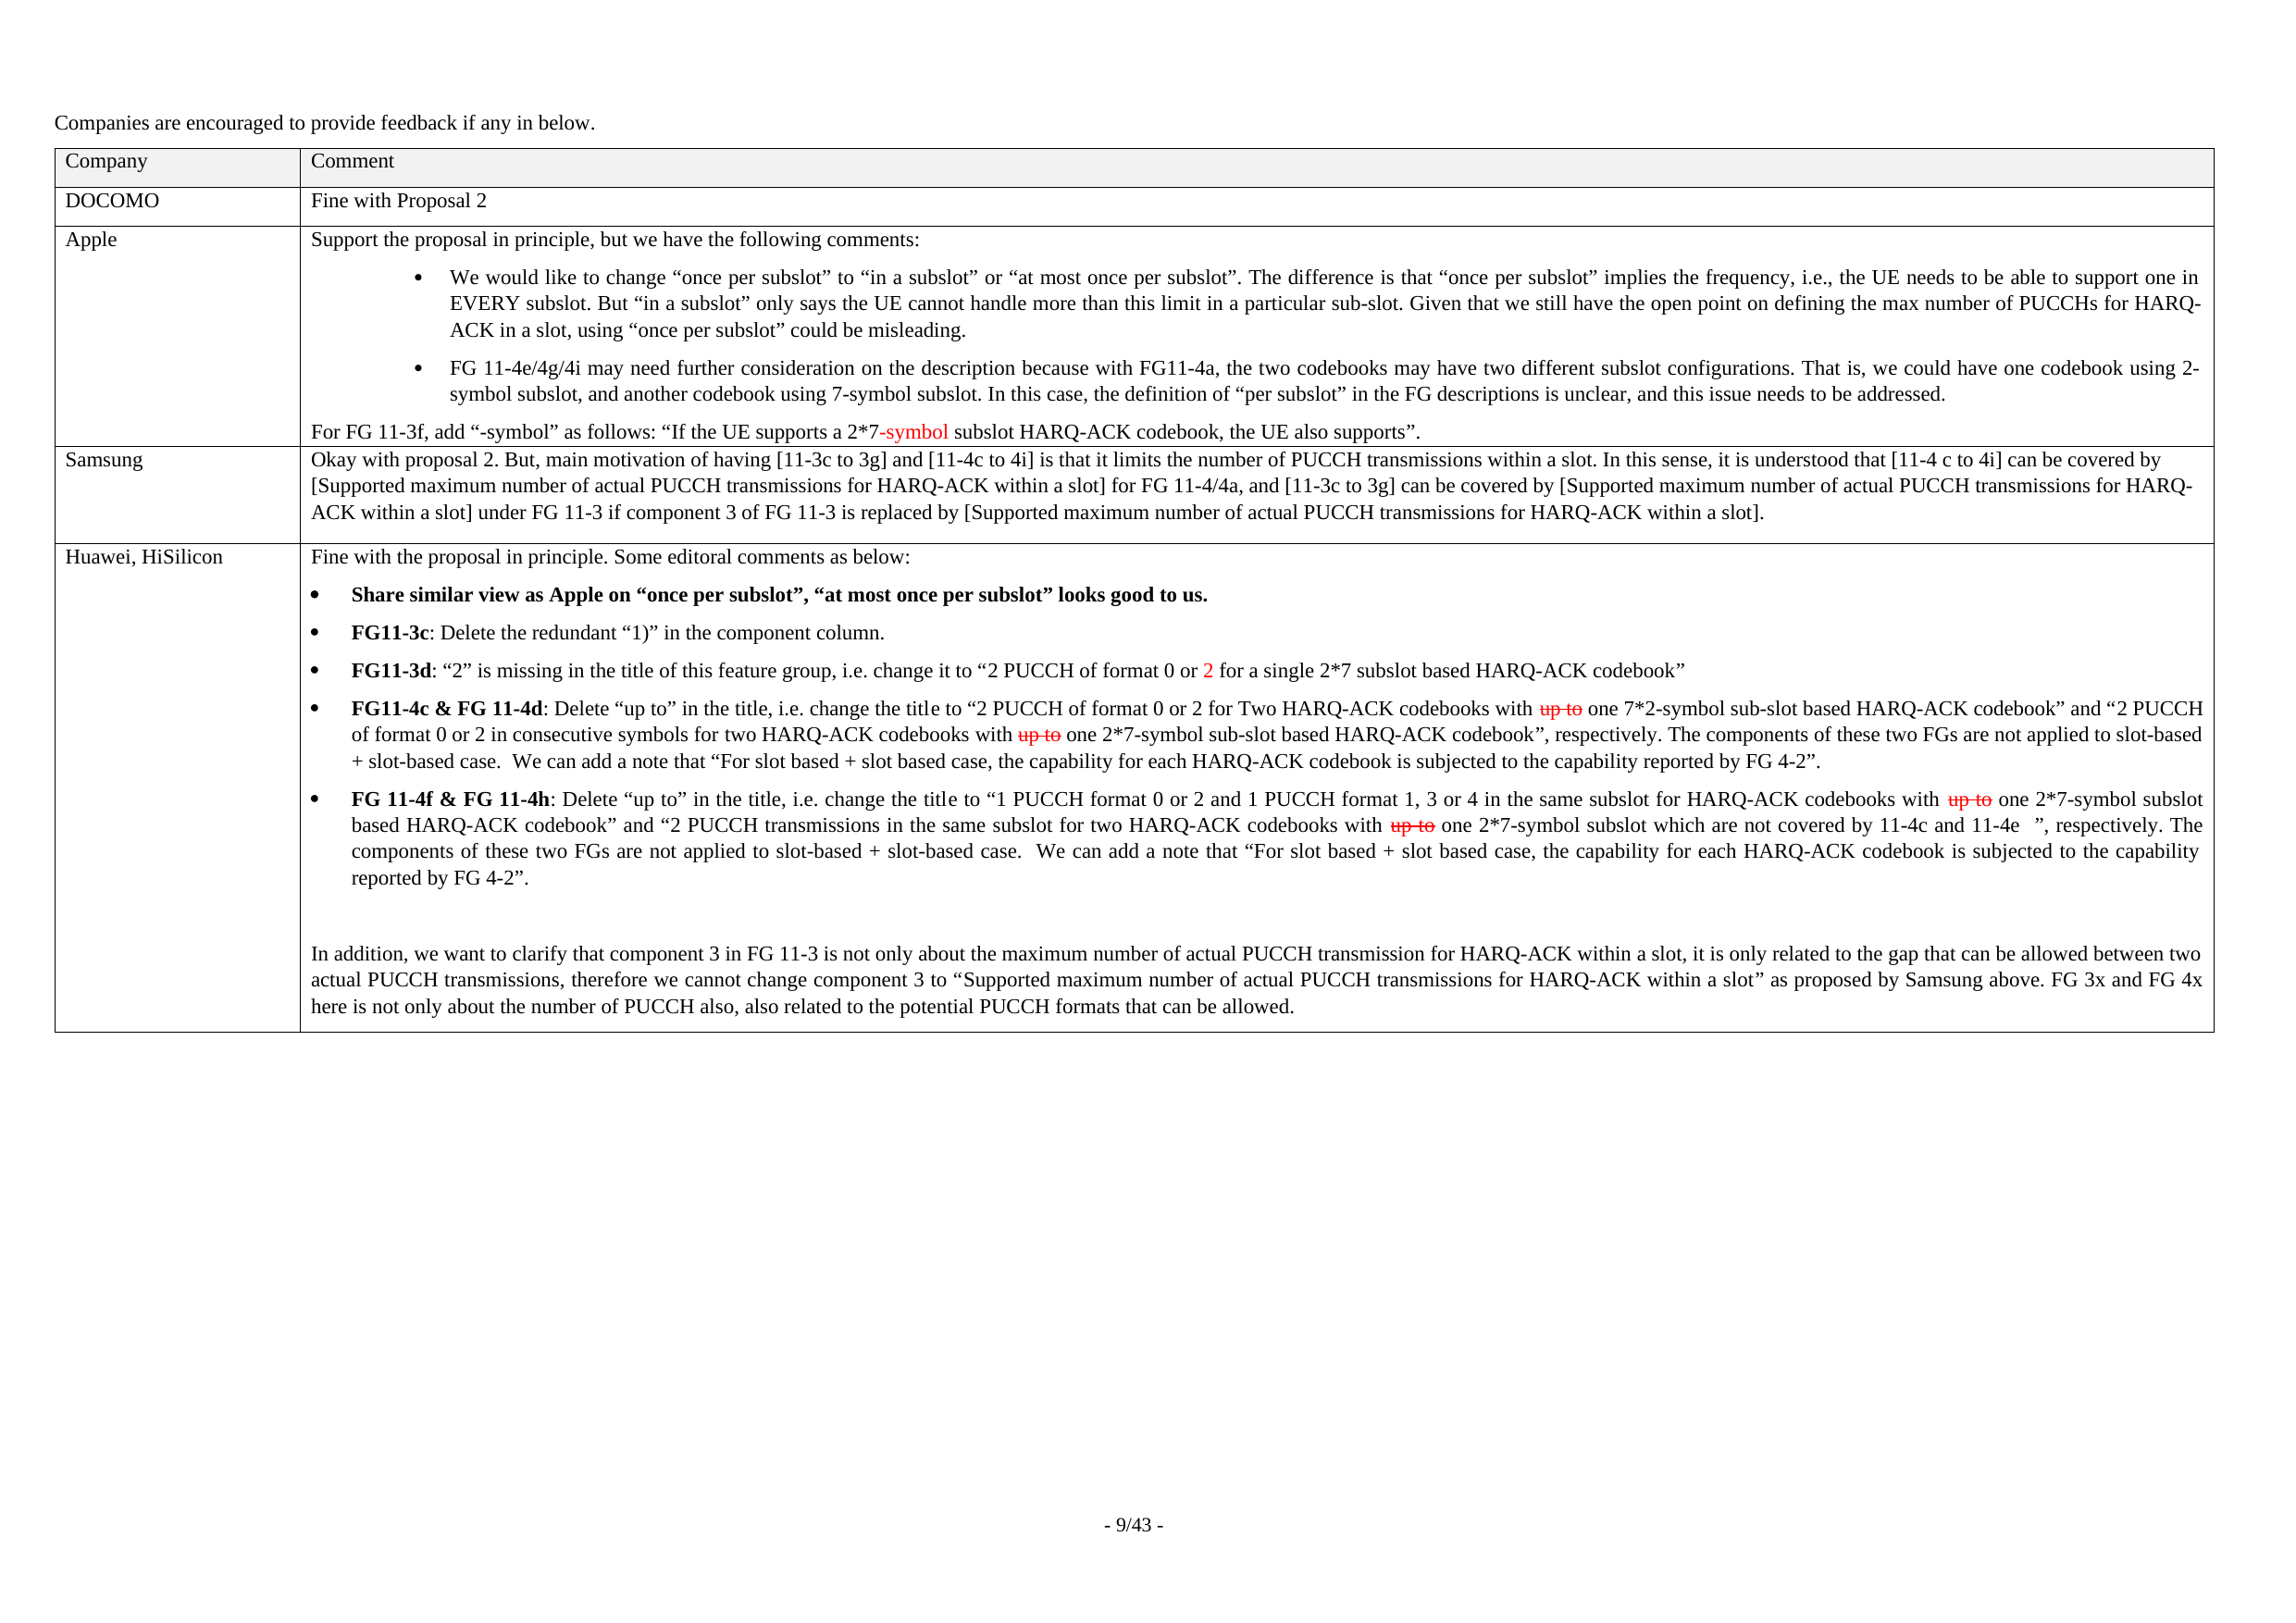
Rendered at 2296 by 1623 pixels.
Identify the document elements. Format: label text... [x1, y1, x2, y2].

table_cell Fine with Proposal 2 [301, 188, 2214, 226]
table_cell Okay with proposal 2. But, main motivation of having [11-3c to 3g] and [11-4c to 4i] is that it limits the number of PUCCH transmissions within a slot. In this sense, it is understood that [11-4 c to 4i] can be covered by [Supported maximum number of actual PUCCH transmissions for HARQ-ACK within a slot] for FG 11-4/4a, and [11-3c to 3g] can be covered by [Supported maximum number of actual PUCCH transmissions for HARQ-ACK within a slot] under FG 11-3 if component 3 of FG 11-3 is replaced by [Supported maximum number of actual PUCCH transmissions for HARQ-ACK within a slot]. [301, 447, 2214, 543]
table_cell Support the proposal in principle, but we have the following comments: We would like to change “once per subslot” to “in a subslot” or “at most once per subslot”. The difference is that “once per subslot” implies the frequency, i.e., the UE needs to be able to support one in EVERY subslot. But “in a subslot” only says the UE cannot handle more than this limit in a particular sub-slot. Given that we still have the open point on defining the max number of PUCCHs for HARQ-ACK in a slot, using “once per subslot” could be misleading. FG 11-4e/4g/4i may need further consideration on the description because with FG11-4a, the two codebooks may have two different subslot configurations. That is, we could have one codebook using 2-symbol subslot, and another codebook using 7-symbol subslot. In this case, the definition of “per subslot” in the FG descriptions is unclear, and this issue needs to be addressed. For FG 11-3f, add “-symbol” as follows: “If the UE supports a 2*7-symbol subslot HARQ-ACK codebook, the UE also supports”. [301, 227, 2214, 446]
table_header Comment [301, 149, 2214, 187]
table_cell Huawei, HiSilicon [56, 544, 300, 1032]
table_header Company [56, 149, 300, 187]
text Companies are encouraged to provide feedback if any in below. [54, 109, 2214, 134]
table_cell Apple [56, 227, 300, 446]
table_cell Fine with the proposal in principle. Some editoral comments as below: Share similar view as Apple on “once per subslot”, “at most once per subslot” looks good to us. FG11-3c: Delete the redundant “1)” in the component column. FG11-3d: “2” is missing in the title of this feature group, i.e. change it to “2 PUCCH of format 0 or 2 for a single 2*7 subslot based HARQ-ACK codebook” FG11-4c & FG 11-4d: Delete “up to” in the title, i.e. change the title to “2 PUCCH of format 0 or 2 for Two HARQ-ACK codebooks with up to one 7*2-symbol sub-slot based HARQ-ACK codebook” and “2 PUCCH of format 0 or 2 in consecutive symbols for two HARQ-ACK codebooks with up to one 2*7-symbol sub-slot based HARQ-ACK codebook”, respectively. The components of these two FGs are not applied to slot-based + slot-based case. We can add a note that “For slot based + slot based case, the capability for each HARQ-ACK codebook is subjected to the capability reported by FG 4-2”. FG 11-4f & FG 11-4h: Delete “up to” in the title, i.e. change the title to “1 PUCCH format 0 or 2 and 1 PUCCH format 1, 3 or 4 in the same subslot for HARQ-ACK codebooks with up to one 2*7-symbol subslot based HARQ-ACK codebook” and “2 PUCCH transmissions in the same subslot for two HARQ-ACK codebooks with up to one 2*7-symbol subslot which are not covered by 11-4c and 11-4e ”, respectively. The components of these two FGs are not applied to slot-based + slot-based case. We can add a note that “For slot based + slot based case, the capability for each HARQ-ACK codebook is subjected to the capability reported by FG 4-2”. In addition, we want to clarify that component 3 in FG 11-3 is not only about the maximum number of actual PUCCH transmission for HARQ-ACK within a slot, it is only related to the gap that can be allowed between two actual PUCCH transmissions, therefore we cannot change component 3 to “Supported maximum number of actual PUCCH transmissions for HARQ-ACK within a slot” as proposed by Samsung above. FG 3x and FG 4x here is not only about the number of PUCCH also, also related to the potential PUCCH formats that can be allowed. [301, 544, 2214, 1032]
table_cell DOCOMO [56, 188, 300, 226]
table_cell Samsung [56, 447, 300, 543]
